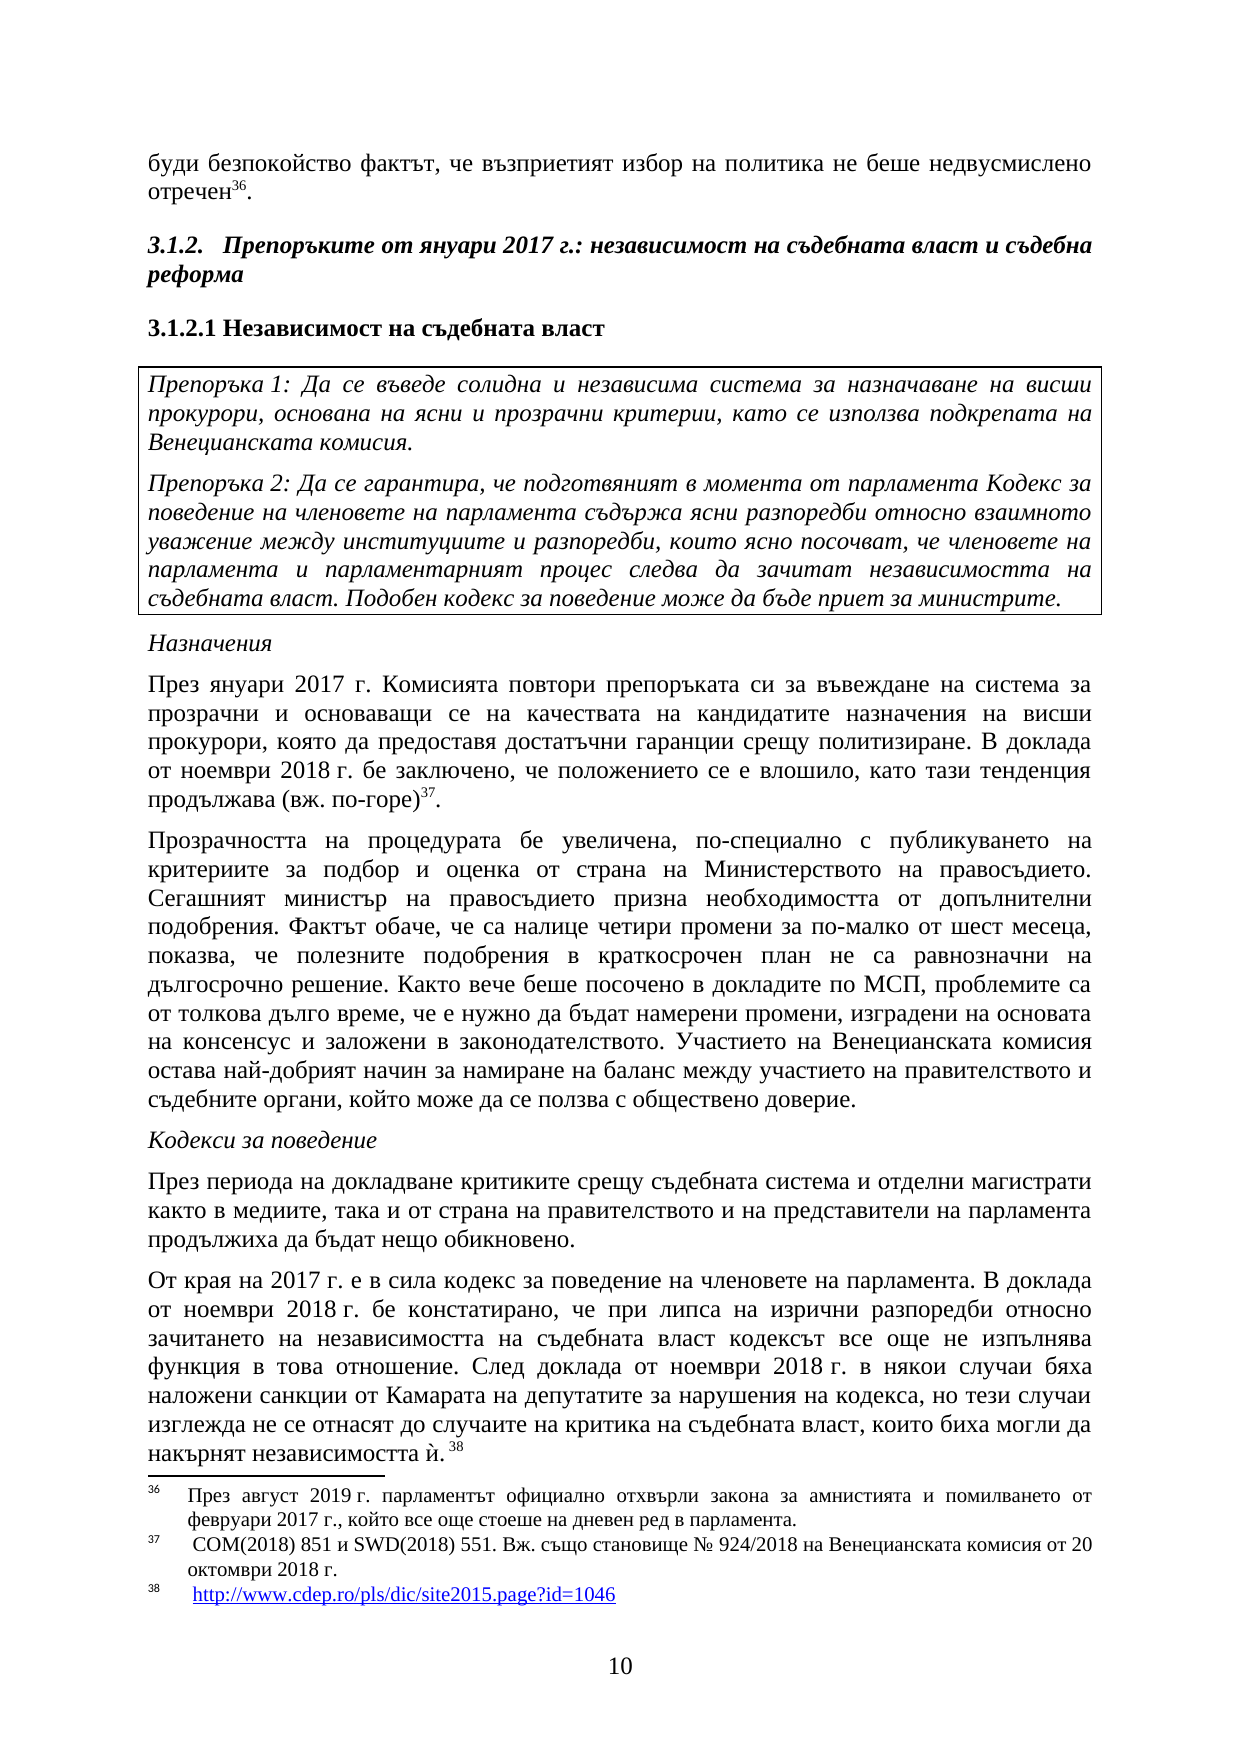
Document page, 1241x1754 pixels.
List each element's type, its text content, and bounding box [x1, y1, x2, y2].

text Препоръка 1: Да се въведе солидна и независима система за назначаване на висши прокурори, основана на ясни и прозрачни критерии, като се използва подкрепата на Венецианската комисия. [139, 368, 1101, 456]
text През периода на докладване критиките срещу съдебната система и отделни магистрати както в медиите, така и от страна на правителството и на представители на парламента продължиха да бъдат нещо обикновено. [148, 1166, 1093, 1253]
text 3.1.2. Препоръките от януари 2017 г.: независимост на съдебната власт и съдебна реформа [148, 230, 1093, 288]
text Назначения [148, 628, 1093, 656]
text Прозрачността на процедурата бе увеличена, по-специално с публикуването на критериите за подбор и оценка от страна на Министерството на правосъдието. Сегашният министър на правосъдието призна необходимостта от допълнителни подобрения. Фактът обаче, че са налице четири промени за по-малко от шест месеца, показва, че полезните подобрения в краткосрочен план не са равнозначни на дългосрочно решение. Както вече беше посочено в докладите по МСП, проблемите са от толкова дълго време, че е нужно да бъдат намерени промени, изградени на основата на консенсус и заложени в законодателството. Участието на Венецианската комисия остава най-добрият начин за намиране на баланс между участието на правителството и съдебните органи, който може да се ползва с обществено доверие. [148, 825, 1093, 1113]
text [148, 148, 1093, 205]
text Кодекси за поведение [148, 1125, 1093, 1154]
text От края на 2017 г. е в сила кодекс за поведение на членовете на парламента. В доклада от ноември 2018 г. бе констатирано, че при липса на изрични разпоредби относно зачитането на независимостта на съдебната власт кодексът все още не изпълнява функция в това отношение. След доклада от ноември 2018 г. в някои случаи бяха наложени санкции от Камарата на депутатите за нарушения на кодекса, но тези случаи изглежда не се отнасят до случаите на критика на съдебната власт, които биха могли да накърнят независимостта ѝ. [148, 1265, 1093, 1466]
text През януари 2017 г. Комисията повтори препоръката си за въвеждане на система за прозрачни и основаващи се на качествата на кандидатите назначения на висши прокурори, която да предоставя достатъчни гаранции срещу политизиране. В доклада от ноември 2018 г. бе заключено, че положението се е влошило, като тази тенденция продължава (вж. по-горе). [148, 669, 1093, 813]
text Препоръка 2: Да се гарантира, че подготвяният в момента от парламента Кодекс за поведение на членовете на парламента съдържа ясни разпоредби относно взаимното уважение между институциите и разпоредби, които ясно посочват, че членовете на парламента и парламентарният процес следва да зачитат независимостта на съдебната власт. Подобен кодекс за поведение може да бъде приет за министрите. [139, 465, 1101, 614]
text 3.1.2.1 Независимост на съдебната власт [148, 313, 1093, 341]
